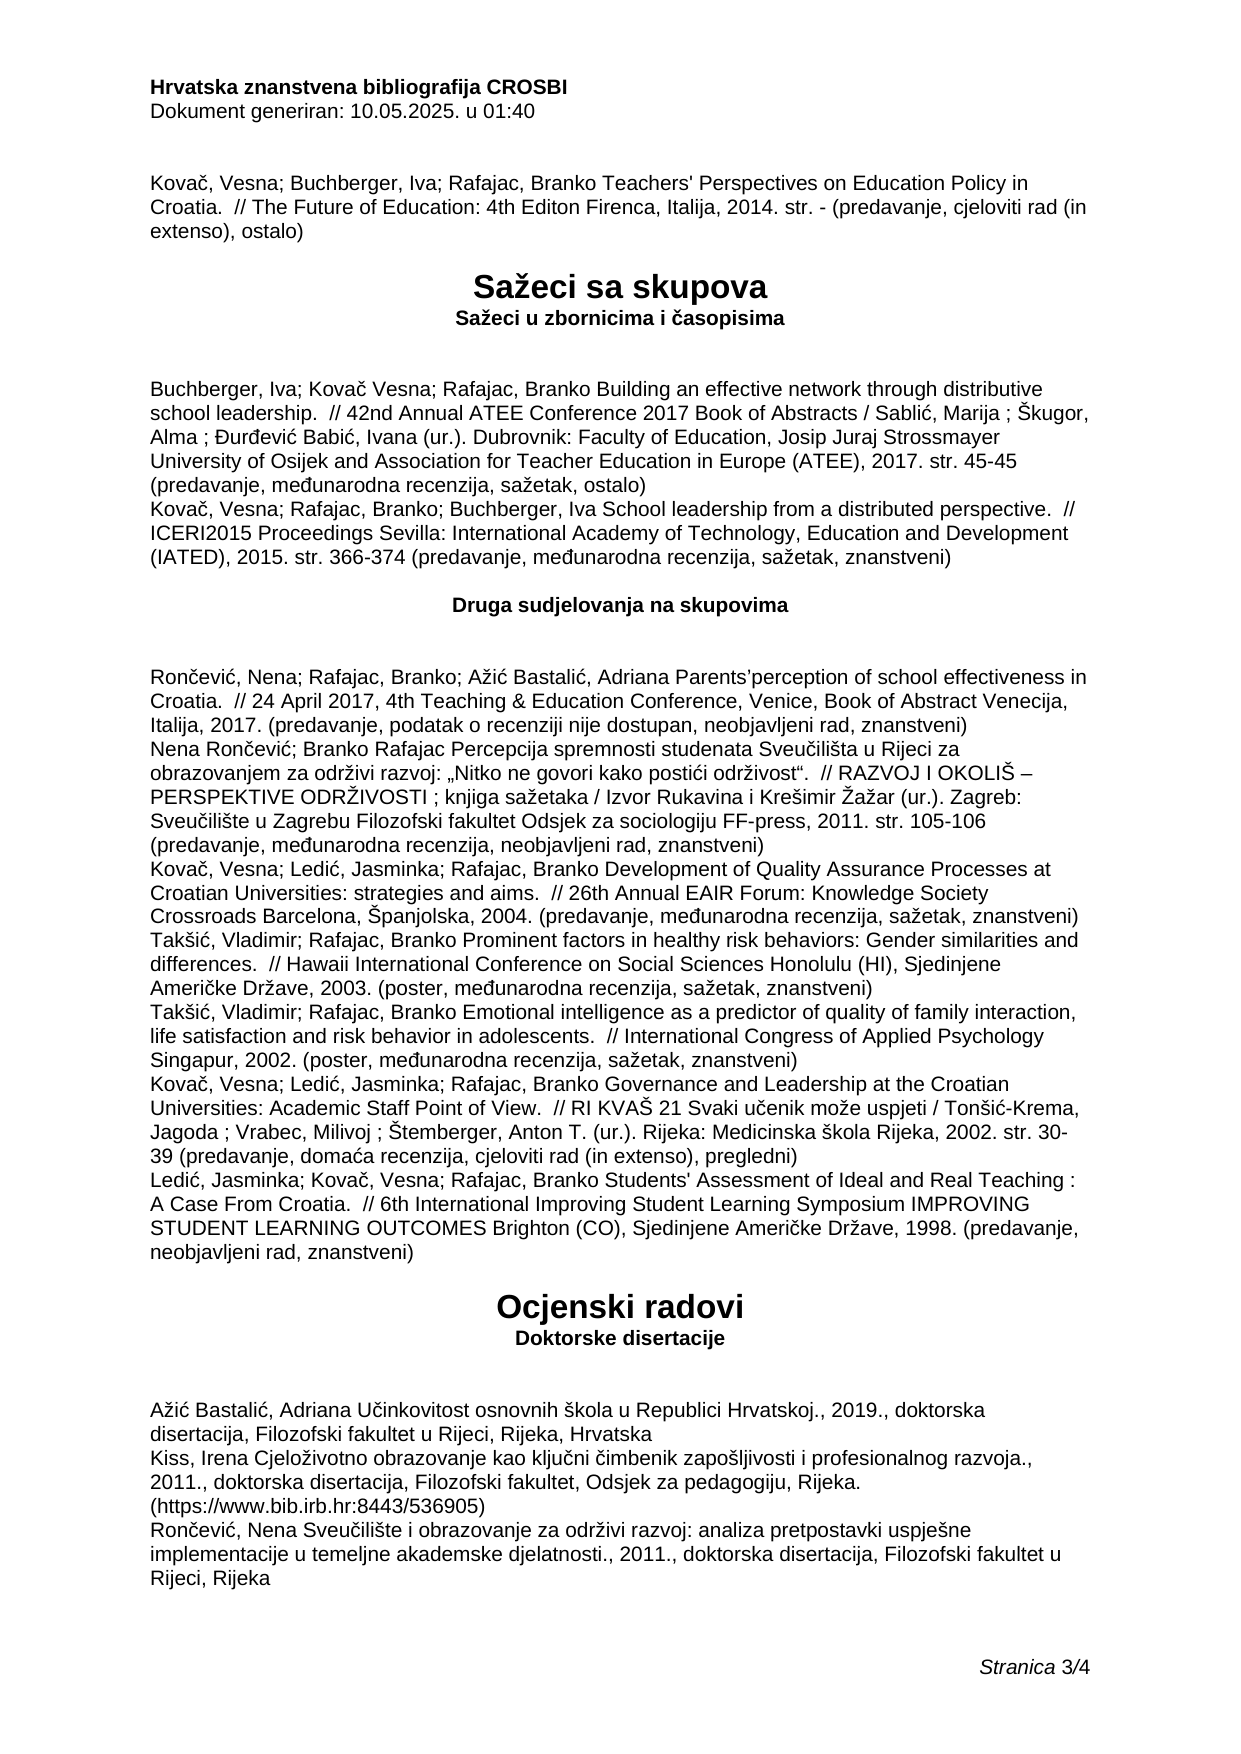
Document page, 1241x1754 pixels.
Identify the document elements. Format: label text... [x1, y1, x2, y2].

text Kovač, Vesna; Rafajac, Branko; Buchberger, Iva [150, 497, 1090, 569]
text Ažić Bastalić, Adriana [150, 1398, 1090, 1446]
subtitle Sažeci sa skupova [150, 267, 1090, 305]
text Takšić, Vladimir; Rafajac, Branko [150, 928, 1090, 1000]
text Kovač, Vesna; Buchberger, Iva; Rafajac, Branko [150, 171, 1090, 243]
subtitle Druga sudjelovanja na skupovima [150, 593, 1090, 617]
text Rončević, Nena [150, 1518, 1090, 1589]
text Kovač, Vesna; Ledić, Jasminka; Rafajac, Branko [150, 856, 1090, 928]
subtitle Doktorske disertacije [150, 1326, 1090, 1350]
subtitle Sažeci u zbornicima i časopisima [150, 305, 1090, 329]
subtitle Ocjenski radovi [150, 1288, 1090, 1326]
text Buchberger, Iva; Kovač Vesna; Rafajac, Branko [150, 377, 1090, 497]
text Rončević, Nena; Rafajac, Branko; Ažić Bastalić, Adriana [150, 665, 1090, 737]
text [150, 1168, 1090, 1264]
text Nena Rončević; Branko Rafajac [150, 737, 1090, 856]
text Takšić, Vladimir; Rafajac, Branko [150, 1000, 1090, 1072]
text Kovač, Vesna; Ledić, Jasminka; Rafajac, Branko [150, 1072, 1090, 1168]
text Kiss, Irena [150, 1446, 1090, 1518]
